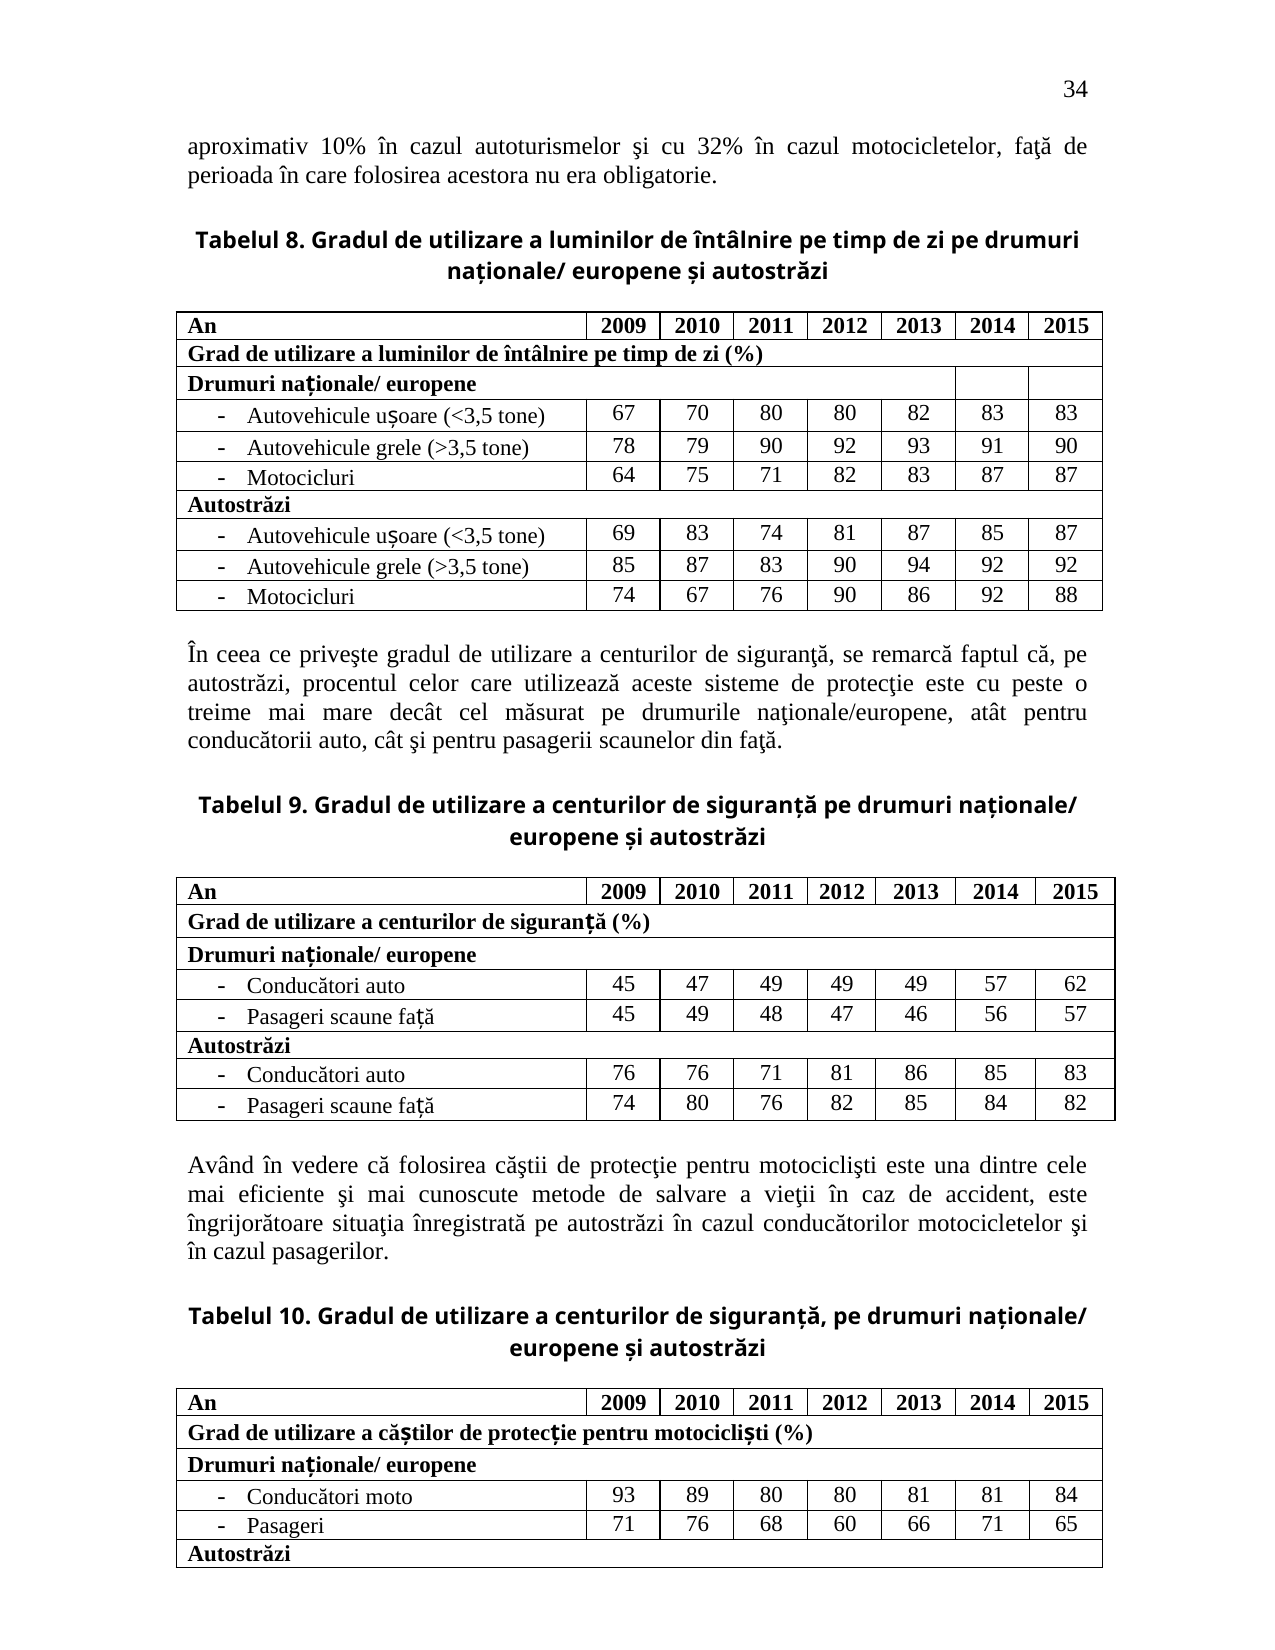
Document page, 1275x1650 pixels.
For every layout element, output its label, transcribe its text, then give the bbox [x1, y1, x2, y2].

table_cell 82 [808, 1089, 875, 1120]
table_cell 60 [808, 1511, 881, 1539]
table_cell 78 [587, 432, 659, 461]
table_header 2014 [956, 1389, 1029, 1415]
table_header 2012 [808, 878, 875, 904]
table_cell 87 [882, 519, 955, 550]
table_cell Grad de utilizare a căștilor de protecție pentru motocicliști (%) [177, 1416, 1102, 1447]
table_cell 45 [587, 1000, 659, 1031]
table_header 2010 [661, 313, 733, 339]
text Tabelul 8. Gradul de utilizare a luminilor de întâlnire pe timp de zi pe drumuri naționale/ europene și autostrăzi [187, 224, 1088, 286]
table_header 2014 [956, 878, 1035, 904]
table_cell 49 [808, 970, 875, 999]
table_cell 67 [661, 581, 733, 609]
table_cell Autovehicule grele (>3,5 tone) [177, 432, 586, 461]
table_cell 64 [587, 462, 659, 490]
text Având în vedere că folosirea căştii de protecţie pentru motociclişti este una dintre cele mai eficiente şi mai cunoscute metode de salvare a vieţii în caz de accident, este îngrijorătoare situaţia înregistrată pe autostrăzi în cazul conducătorilor motocicletelor şi în cazul pasagerilor. [187, 1150, 1088, 1265]
table_cell Pasageri scaune față [177, 1000, 586, 1031]
table_cell 74 [587, 1089, 659, 1120]
table_cell 49 [876, 970, 955, 999]
table_cell 80 [808, 1481, 881, 1509]
table_cell Drumuri naționale/ europene [177, 367, 955, 398]
table_cell 79 [661, 432, 733, 461]
table_cell 94 [882, 551, 955, 580]
table_cell 68 [734, 1511, 807, 1539]
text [187, 131, 1088, 189]
table_cell 49 [661, 1000, 733, 1031]
table_cell 92 [808, 432, 881, 461]
table_cell 83 [734, 551, 807, 580]
table_cell 88 [1029, 581, 1102, 609]
table_cell 87 [661, 551, 733, 580]
table_cell 92 [1029, 551, 1102, 580]
table_cell [1029, 367, 1102, 398]
table_cell 62 [1036, 970, 1114, 999]
table_cell 89 [661, 1481, 733, 1509]
table_cell 66 [882, 1511, 955, 1539]
table_cell 76 [734, 1089, 807, 1120]
table_header 2010 [661, 1389, 733, 1415]
table_cell Autostrăzi [177, 1540, 1102, 1567]
table_cell 49 [734, 970, 807, 999]
table_cell 56 [956, 1000, 1035, 1031]
table_cell 80 [808, 400, 881, 431]
table_cell 74 [587, 581, 659, 609]
table_cell 87 [956, 462, 1028, 490]
table_header 2011 [734, 313, 807, 339]
table_cell Grad de utilizare a centurilor de siguranță (%) [177, 905, 1114, 937]
table_cell 80 [734, 400, 807, 431]
table_header 2015 [1030, 1389, 1102, 1415]
table_cell 83 [882, 462, 955, 490]
table_cell 74 [734, 519, 807, 550]
table_header An [177, 1389, 586, 1415]
table_header 2013 [882, 313, 955, 339]
table_cell 84 [956, 1089, 1035, 1120]
table_cell 81 [808, 1059, 875, 1088]
table_cell 87 [1029, 519, 1102, 550]
table_cell [956, 367, 1028, 398]
table_cell 93 [587, 1481, 659, 1509]
table_cell 70 [661, 400, 733, 431]
table_cell Motocicluri [177, 581, 586, 609]
table_cell Pasageri [177, 1511, 586, 1539]
table_cell 67 [587, 400, 659, 431]
table_cell 93 [882, 432, 955, 461]
table_cell 71 [956, 1511, 1029, 1539]
table_cell 90 [808, 581, 881, 609]
table_cell 76 [587, 1059, 659, 1088]
table_cell Motocicluri [177, 462, 586, 490]
table_cell 86 [882, 581, 955, 609]
table_cell 71 [734, 1059, 807, 1088]
text În ceea ce priveşte gradul de utilizare a centurilor de siguranţă, se remarcă faptul că, pe autostrăzi, procentul celor care utilizează aceste sisteme de protecţie este cu peste o treime mai mare decât cel măsurat pe drumurile naţionale/europene, atât pentru conducătorii auto, cât şi pentru pasagerii scaunelor din faţă. [187, 639, 1088, 754]
table_header 2011 [734, 1389, 807, 1415]
table_header 2009 [587, 313, 659, 339]
table_cell 82 [882, 400, 955, 431]
table_cell Autovehicule grele (>3,5 tone) [177, 551, 586, 580]
table_header 2015 [1029, 313, 1102, 339]
table_cell 69 [587, 519, 659, 550]
table_cell Drumuri naționale/ europene [177, 938, 1114, 969]
table_header 2011 [734, 878, 807, 904]
table_header An [177, 878, 586, 904]
text Tabelul 10. Gradul de utilizare a centurilor de siguranță, pe drumuri naționale/ europene și autostrăzi [187, 1300, 1088, 1363]
table_cell 92 [956, 581, 1028, 609]
table_cell Conducători auto [177, 970, 586, 999]
table_cell Autovehicule ușoare (<3,5 tone) [177, 519, 586, 550]
table_cell 81 [882, 1481, 955, 1509]
table_cell 90 [734, 432, 807, 461]
table_cell 85 [876, 1089, 955, 1120]
table_header 2012 [808, 1389, 881, 1415]
table_cell Grad de utilizare a luminilor de întâlnire pe timp de zi (%) [177, 340, 1102, 366]
table_cell 83 [661, 519, 733, 550]
table_cell 80 [661, 1089, 733, 1120]
table_cell Conducători auto [177, 1059, 586, 1088]
table_cell 83 [956, 400, 1028, 431]
table_cell 71 [587, 1511, 659, 1539]
table_cell Drumuri naționale/ europene [177, 1449, 1102, 1480]
table_cell 47 [808, 1000, 875, 1031]
table_header 2009 [587, 1389, 659, 1415]
table_header 2009 [587, 878, 659, 904]
table_cell 46 [876, 1000, 955, 1031]
table_cell 57 [1036, 1000, 1114, 1031]
table_cell 47 [661, 970, 733, 999]
table_cell 83 [1029, 400, 1102, 431]
table_cell 86 [876, 1059, 955, 1088]
table_cell 84 [1030, 1481, 1102, 1509]
table_header 2013 [876, 878, 955, 904]
text Tabelul 9. Gradul de utilizare a centurilor de siguranță pe drumuri naționale/ europene și autostrăzi [187, 789, 1088, 852]
table_cell 92 [956, 551, 1028, 580]
table_cell 81 [808, 519, 881, 550]
table_cell Autostrăzi [177, 491, 1102, 518]
table_cell 76 [661, 1511, 733, 1539]
table_cell 90 [808, 551, 881, 580]
table_cell Pasageri scaune față [177, 1089, 586, 1120]
table_cell 65 [1030, 1511, 1102, 1539]
table_cell 48 [734, 1000, 807, 1031]
table_header 2015 [1036, 878, 1114, 904]
table_cell 76 [661, 1059, 733, 1088]
table_cell 57 [956, 970, 1035, 999]
table_cell 82 [808, 462, 881, 490]
table_cell 82 [1036, 1089, 1114, 1120]
table_header 2013 [882, 1389, 955, 1415]
table_cell 45 [587, 970, 659, 999]
table_cell 85 [956, 1059, 1035, 1088]
table_cell Autovehicule ușoare (<3,5 tone) [177, 400, 586, 431]
table_cell 80 [734, 1481, 807, 1509]
table_header An [177, 313, 586, 339]
table_cell 90 [1029, 432, 1102, 461]
table_cell 71 [734, 462, 807, 490]
table_cell 76 [734, 581, 807, 609]
table_cell 81 [956, 1481, 1029, 1509]
table_cell 83 [1036, 1059, 1114, 1088]
table_cell 75 [661, 462, 733, 490]
table_header 2010 [661, 878, 733, 904]
table_cell 87 [1029, 462, 1102, 490]
table_header 2014 [956, 313, 1028, 339]
table_cell 85 [587, 551, 659, 580]
table_cell 91 [956, 432, 1028, 461]
table_cell Autostrăzi [177, 1032, 1114, 1058]
table_header 2012 [808, 313, 881, 339]
table_cell Conducători moto [177, 1481, 586, 1509]
table_cell 85 [956, 519, 1028, 550]
